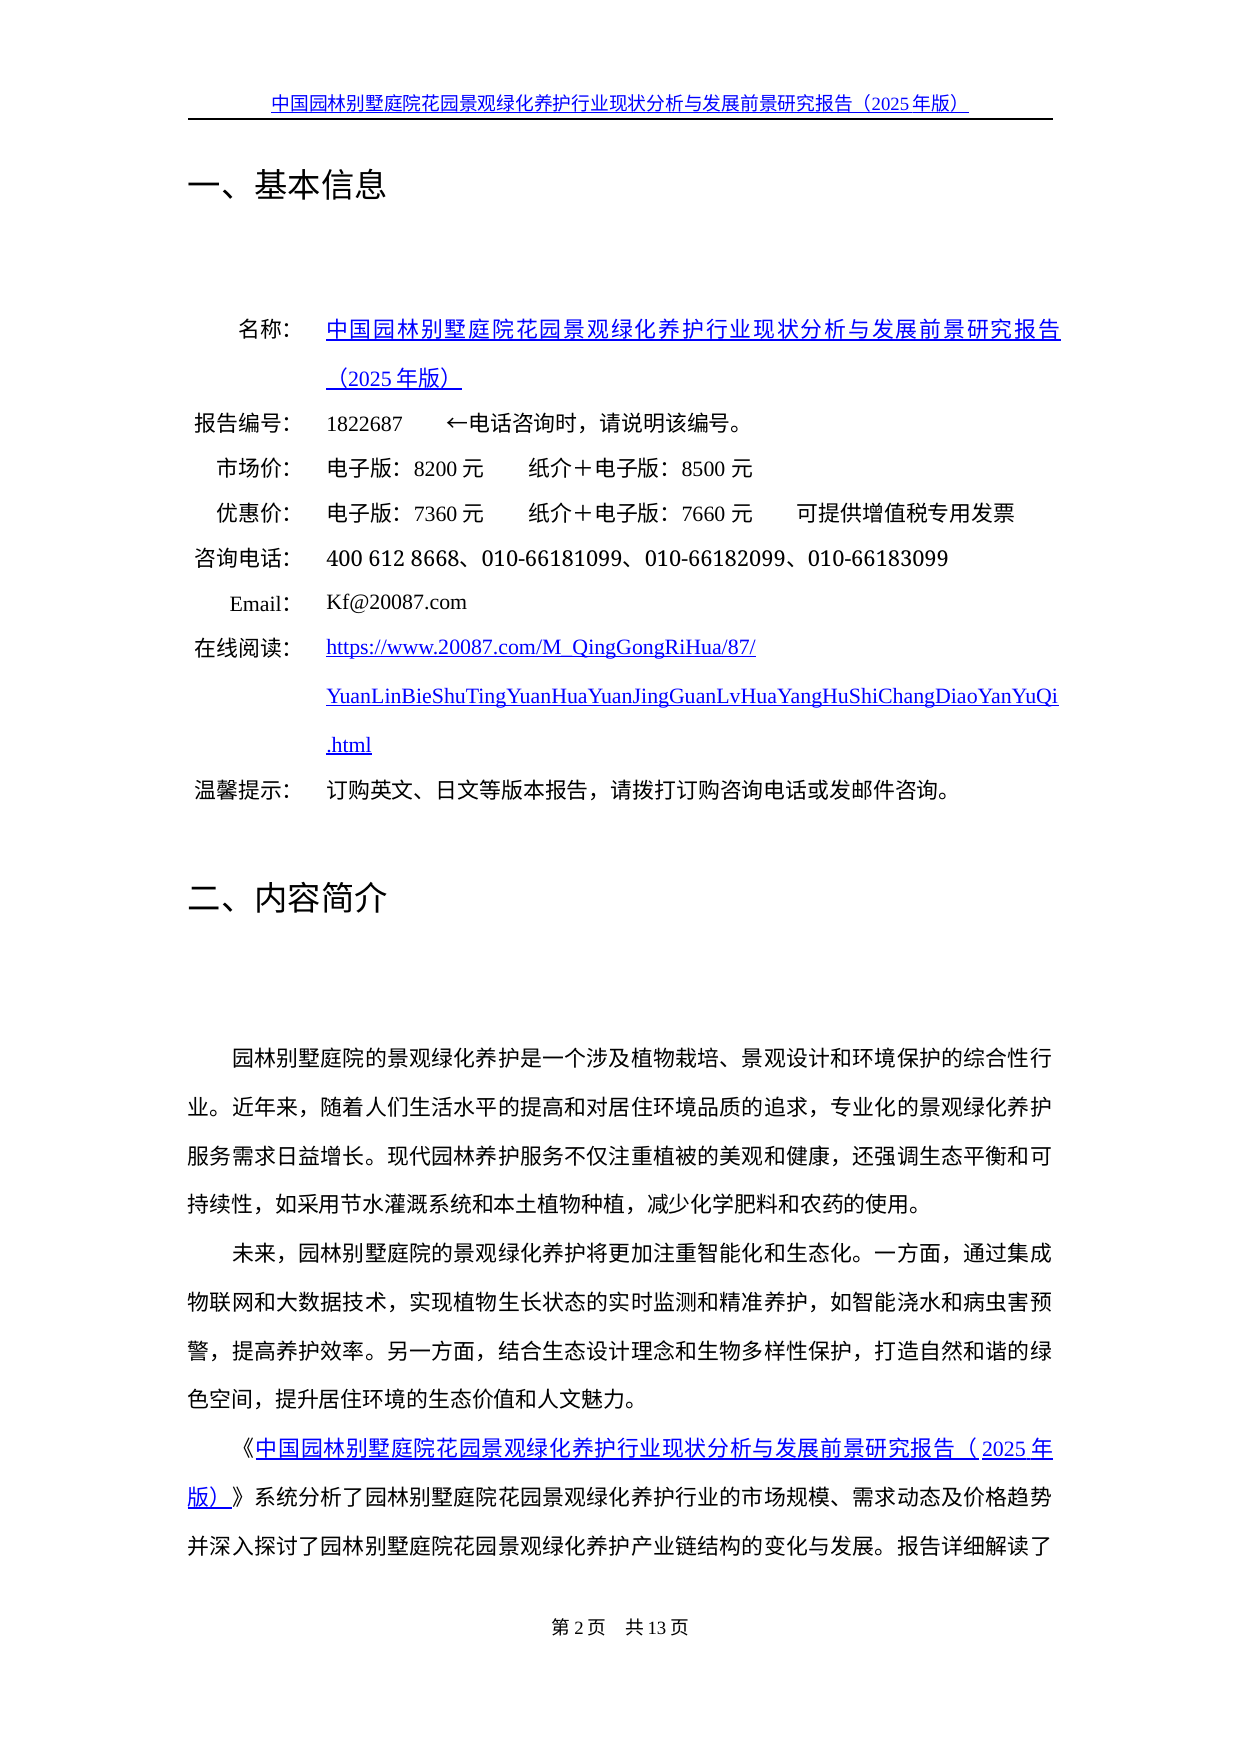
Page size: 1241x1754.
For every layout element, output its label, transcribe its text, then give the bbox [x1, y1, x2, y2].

table_header 中国园林别墅庭院花园景观绿化养护行业现状分析与发展前景研究报告（2025年版） [315, 312, 1073, 405]
table_cell 优惠价： [167, 495, 315, 540]
table_cell 报告编号： [167, 405, 315, 450]
table_cell [315, 630, 1073, 773]
table_cell 电子版：8200 元 纸介＋电子版：8500 元 [315, 450, 1073, 495]
title 一、基本信息 [187, 150, 1053, 215]
table_cell 电子版：7360 元 纸介＋电子版：7660 元 可提供增值税专用发票 [315, 495, 1073, 540]
table_cell 在线阅读： [167, 630, 315, 773]
table_cell 订购英文、日文等版本报告，请拨打订购咨询电话或发邮件咨询。 [315, 773, 1073, 818]
title 二、内容简介 [187, 863, 1053, 928]
table_cell 400 612 8668、010-66181099、010-66182099、010-66183099 [315, 540, 1073, 585]
table_cell 咨询电话： [167, 540, 315, 585]
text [187, 1041, 1053, 1561]
table_cell 市场价： [167, 450, 315, 495]
table_header 名称： [167, 312, 315, 405]
table_cell Kf@20087.com [315, 585, 1073, 630]
table_cell 1822687 ←电话咨询时，请说明该编号。 [315, 405, 1073, 450]
table_cell 温馨提示： [167, 773, 315, 818]
table_cell Email： [167, 585, 315, 630]
